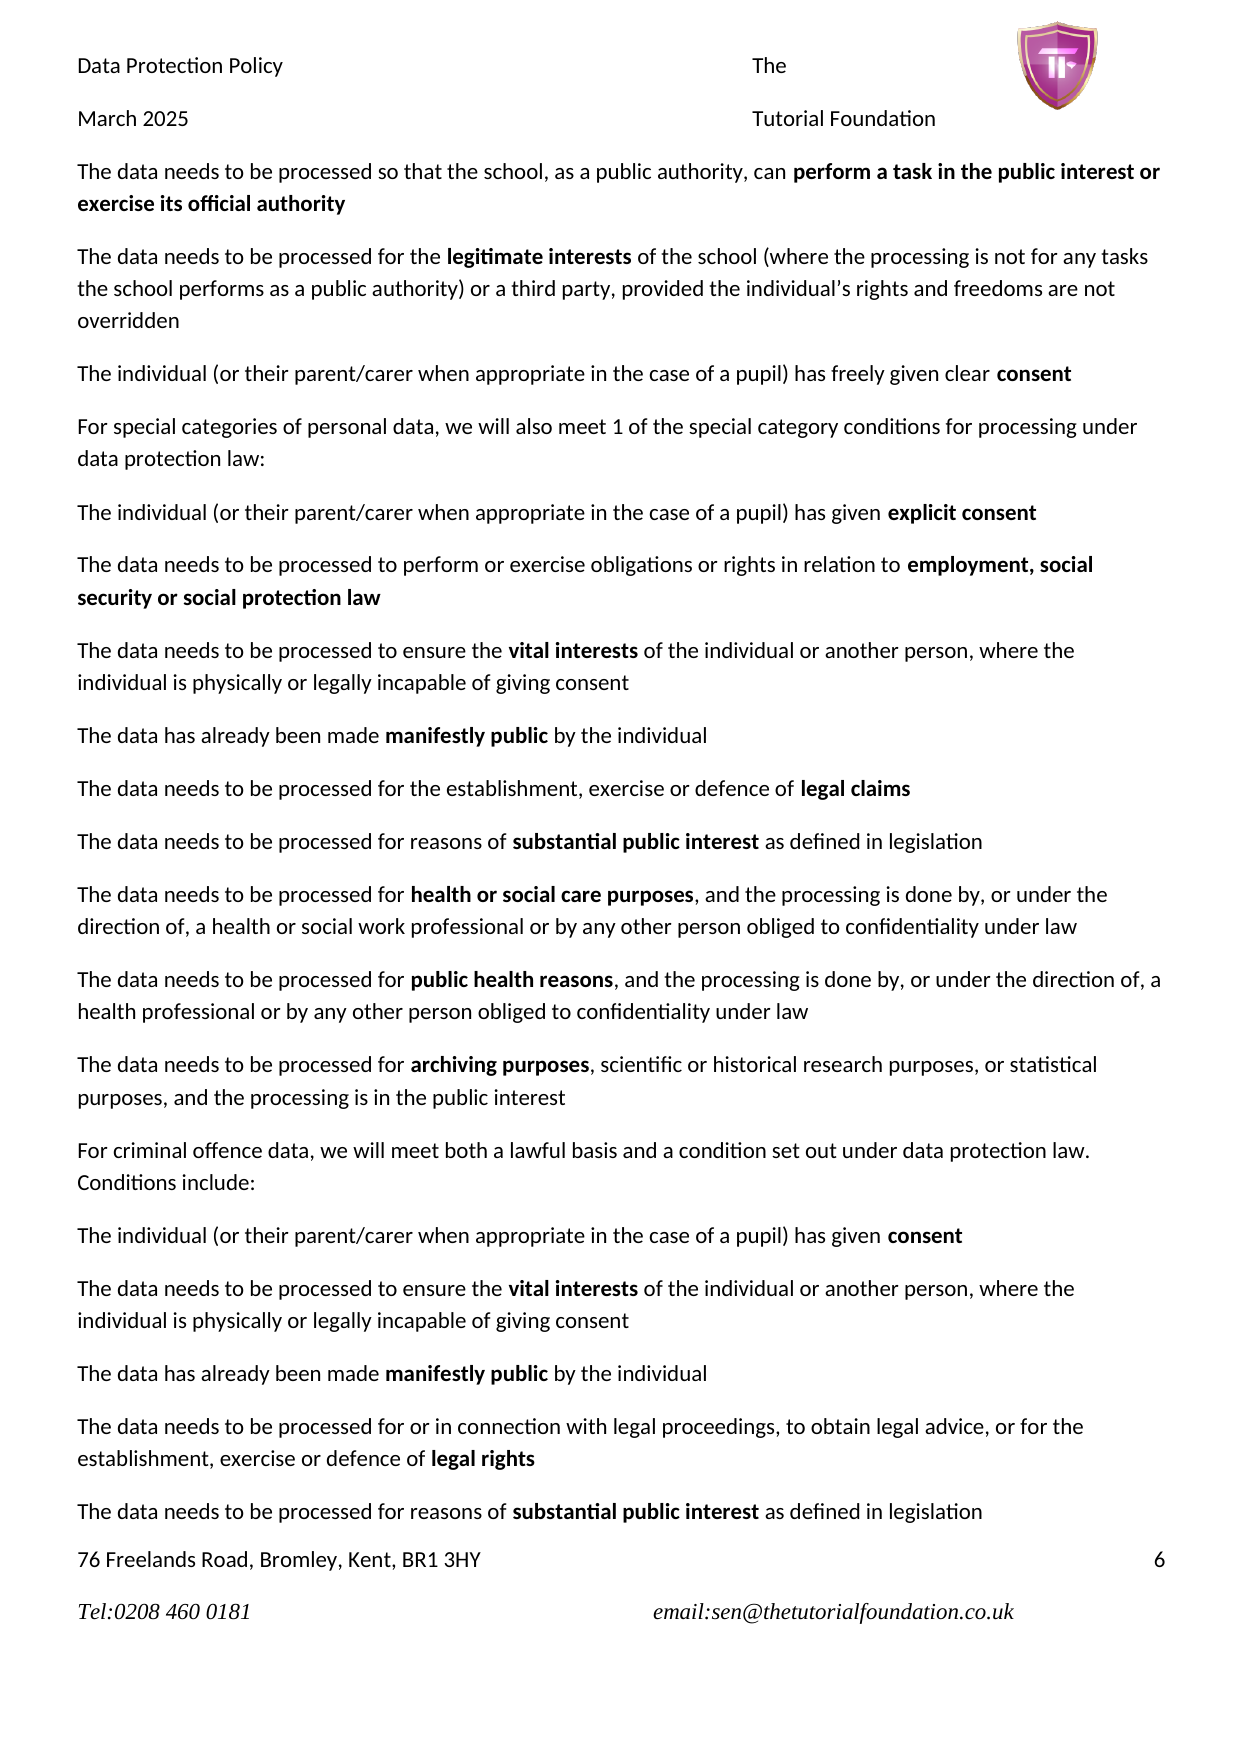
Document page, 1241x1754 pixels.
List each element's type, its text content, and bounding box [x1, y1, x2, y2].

text For criminal offence data, we will meet both a lawful basis and a condition set out under data protection law. Conditions include: [77, 1136, 1165, 1196]
text The data needs to be processed for health or social care purposes, and the processing is done by, or under the direction of, a health or social work professional or by any other person obliged to confidentiality under law [77, 880, 1165, 940]
text The data has already been made manifestly public by the individual [77, 1359, 1165, 1387]
text The data needs to be processed for public health reasons, and the processing is done by, or under the direction of, a health professional or by any other person obliged to confidentiality under law [77, 965, 1165, 1026]
text The individual (or their parent/carer when appropriate in the case of a pupil) has freely given clear consent [77, 359, 1165, 387]
text The data needs to be processed for or in connection with legal proceedings, to obtain legal advice, or for the establishment, exercise or defence of legal rights [77, 1412, 1165, 1472]
picture [1013, 14, 1102, 116]
text The individual (or their parent/carer when appropriate in the case of a pupil) has given explicit consent [77, 498, 1165, 526]
text The data needs to be processed to ensure the vital interests of the individual or another person, where the individual is physically or legally incapable of giving consent [77, 636, 1165, 696]
text The data needs to be processed so that the school, as a public authority, can perform a task in the public interest or exercise its official authority [77, 157, 1165, 217]
text The data needs to be processed for archiving purposes, scientific or historical research purposes, or statistical purposes, and the processing is in the public interest [77, 1051, 1165, 1111]
text The data needs to be processed for the legitimate interests of the school (where the processing is not for any tasks the school performs as a public authority) or a third party, provided the individual’s rights and freedoms are not overridden [77, 242, 1165, 334]
text The data has already been made manifestly public by the individual [77, 721, 1165, 749]
text For special categories of personal data, we will also meet 1 of the special category conditions for processing under data protection law: [77, 412, 1165, 473]
text The data needs to be processed for reasons of substantial public interest as defined in legislation [77, 1497, 1165, 1525]
text The individual (or their parent/carer when appropriate in the case of a pupil) has given consent [77, 1221, 1165, 1249]
text The data needs to be processed to ensure the vital interests of the individual or another person, where the individual is physically or legally incapable of giving consent [77, 1274, 1165, 1334]
text The data needs to be processed for the establishment, exercise or defence of legal claims [77, 774, 1165, 802]
text The data needs to be processed to perform or exercise obligations or rights in relation to employment, social security or social protection law [77, 551, 1165, 611]
text The data needs to be processed for reasons of substantial public interest as defined in legislation [77, 827, 1165, 855]
